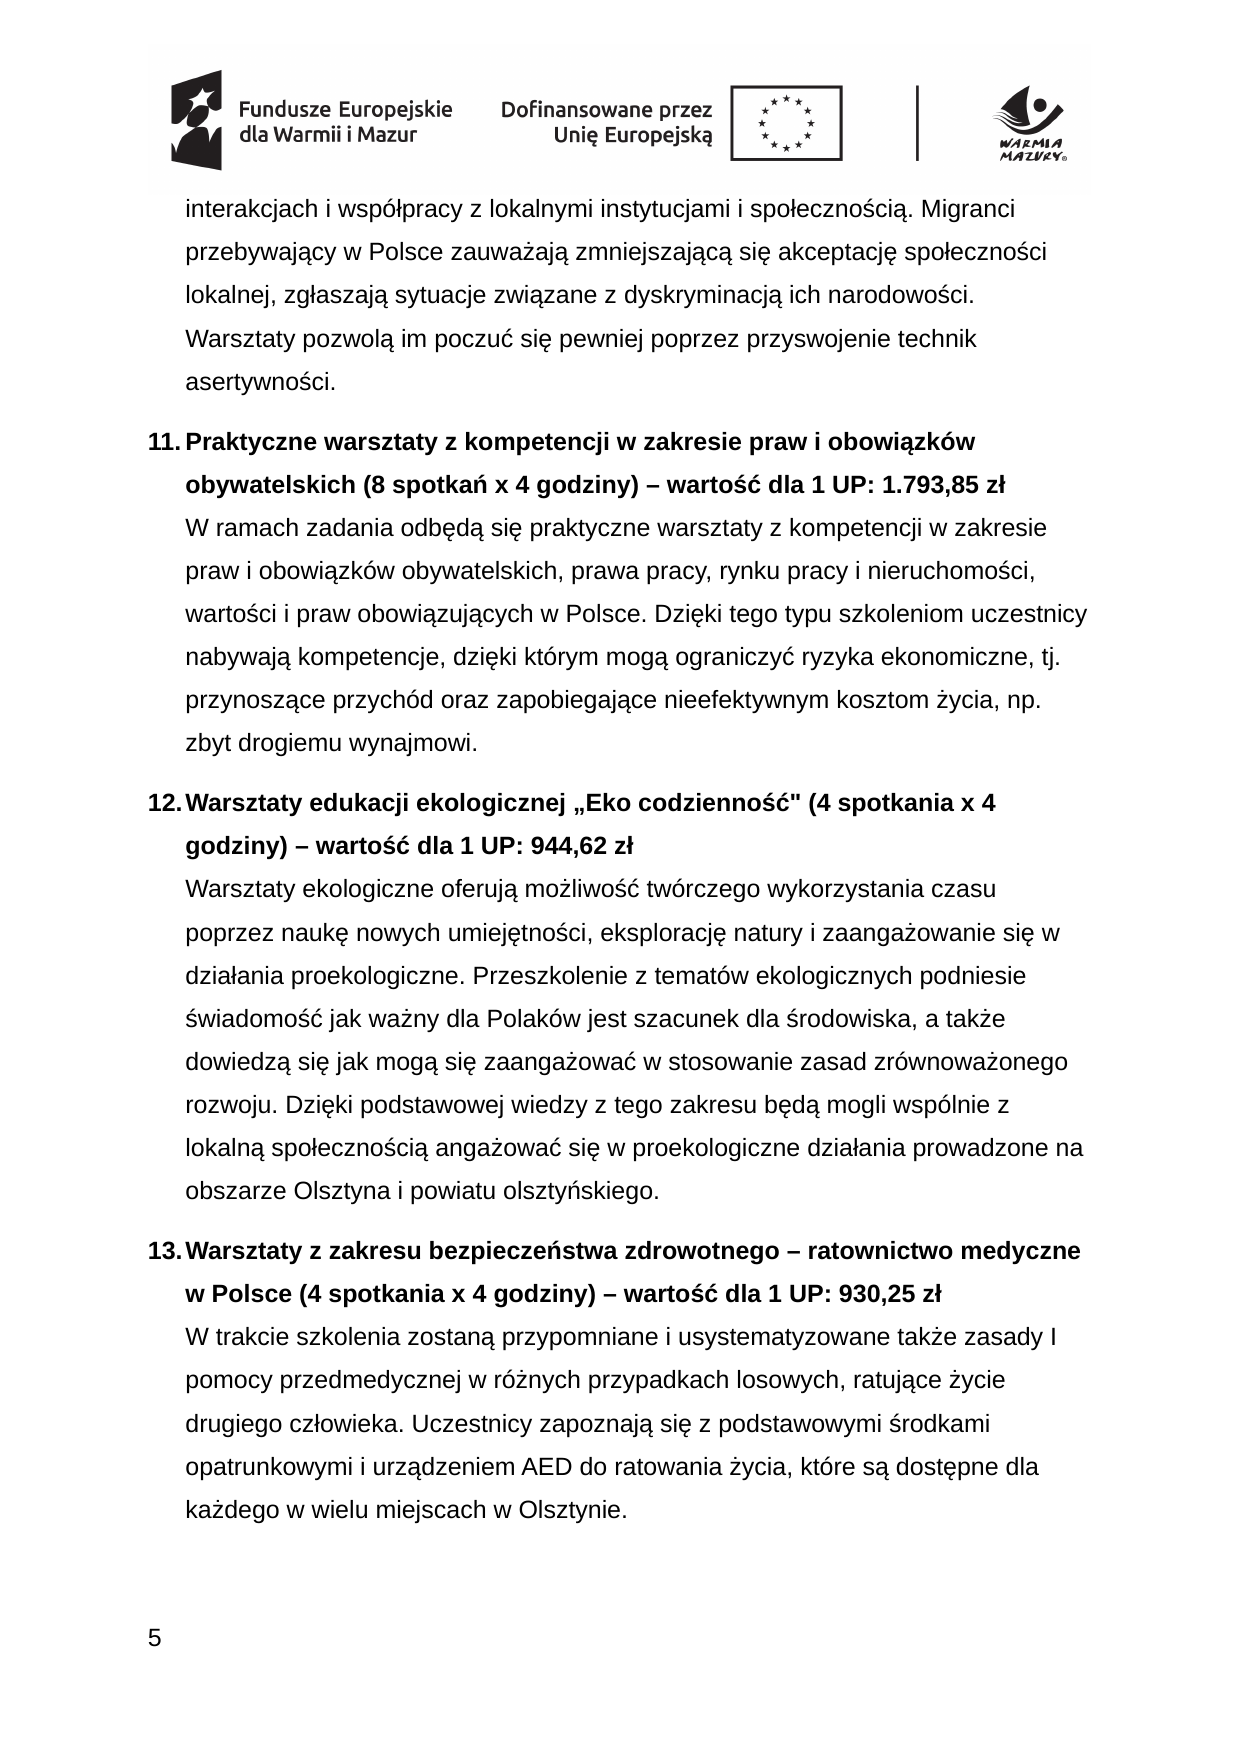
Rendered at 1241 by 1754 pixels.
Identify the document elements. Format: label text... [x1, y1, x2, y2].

list Warsztaty edukacji ekologicznej „Eko codzienność" (4 spotkania x 4 godziny) – wartość dla 1 UP: 944,62 zł Warsztaty ekologiczne oferują możliwość twórczego wykorzystania czasu poprzez naukę nowych umiejętności, eksplorację natury i zaangażowanie się w działania proekologiczne. Przeszkolenie z tematów ekologicznych podniesie świadomość jak ważny dla Polaków jest szacunek dla środowiska, a także dowiedzą się jak mogą się zaangażować w stosowanie zasad zrównoważonego rozwoju. Dzięki podstawowej wiedzy z tego zakresu będą mogli wspólnie z lokalną społecznością angażować się w proekologiczne działania prowadzone na obszarze Olsztyna i powiatu olsztyńskiego. [148, 788, 1092, 1205]
picture [147, 44, 1092, 195]
list Praktyczne warsztaty z kompetencji w zakresie praw i obowiązków obywatelskich (8 spotkań x 4 godziny) – wartość dla 1 UP: 1.793,85 zł W ramach zadania odbędą się praktyczne warsztaty z kompetencji w zakresie praw i obowiązków obywatelskich, prawa pracy, rynku pracy i nieruchomości, wartości i praw obowiązujących w Polsce. Dzięki tego typu szkoleniom uczestnicy nabywają kompetencje, dzięki którym mogą ograniczyć ryzyka ekonomiczne, tj. przynoszące przychód oraz zapobiegające nieefektywnym kosztom życia, np. zbyt drogiemu wynajmowi. [148, 427, 1092, 757]
list Warsztaty z zakresu bezpieczeństwa zdrowotnego – ratownictwo medyczne w Polsce (4 spotkania x 4 godziny) – wartość dla 1 UP: 930,25 zł W trakcie szkolenia zostaną przypomniane i usystematyzowane także zasady I pomocy przedmedycznej w różnych przypadkach losowych, ratujące życie drugiego człowieka. Uczestnicy zapoznają się z podstawowymi środkami opatrunkowymi i urządzeniem AED do ratowania życia, które są dostępne dla każdego w wielu miejscach w Olsztynie. [148, 1236, 1092, 1524]
